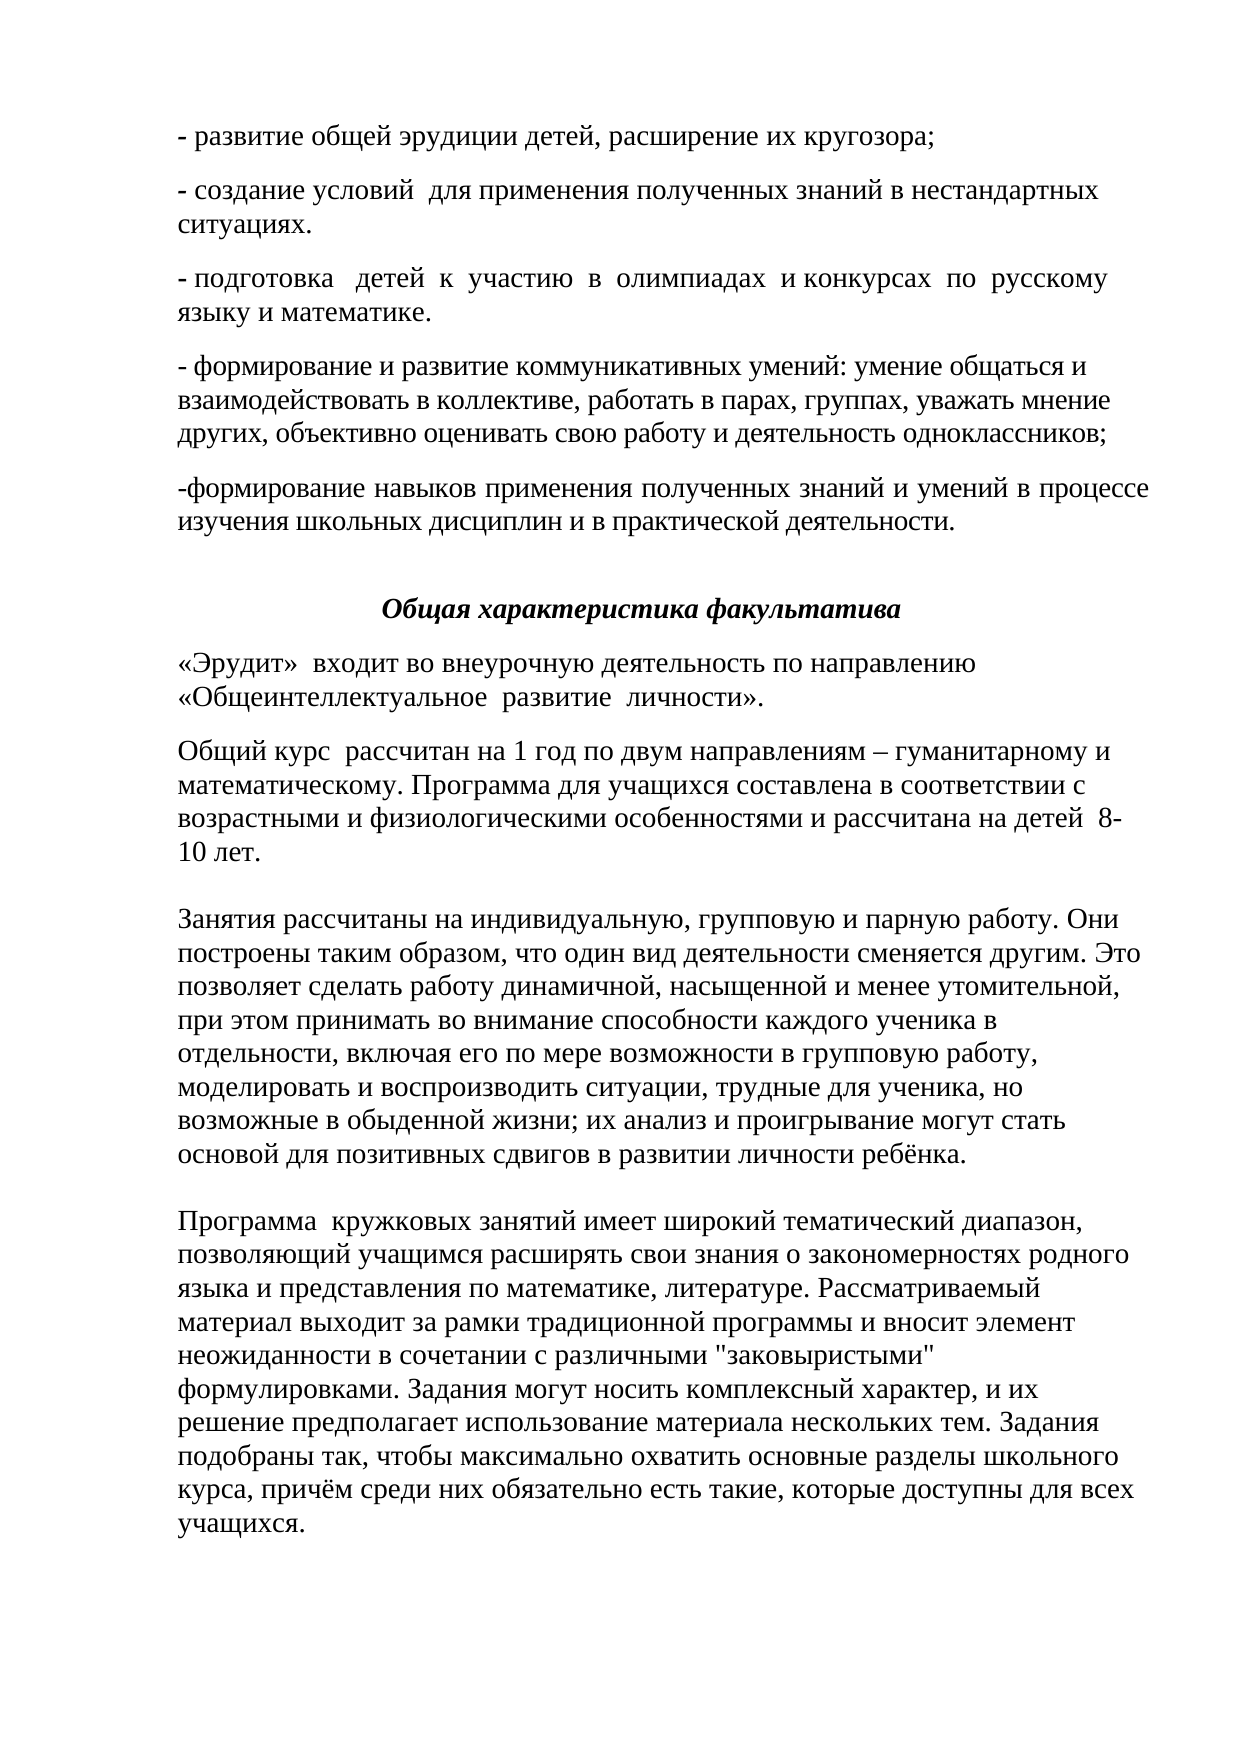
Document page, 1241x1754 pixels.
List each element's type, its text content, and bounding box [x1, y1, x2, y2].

text Программа кружковых занятий имеет широкий тематический диапазон, позволяющий учащимся расширять свои знания о закономерностях родного языка и представления по математике, литературе. Рассматриваемый материал выходит за рамки традиционной программы и вносит элемент неожиданности в сочетании с различными "заковыристыми" формулировками. Задания могут носить комплексный характер, и их решение предполагает использование материала нескольких тем. Задания подобраны так, чтобы максимально охватить основные разделы школьного курса, причём среди них обязательно есть такие, которые доступны для всех учащихся. [177, 1203, 1152, 1538]
text «Эрудит» входит во внеурочную деятельность по направлению «Общеинтеллектуальное развитие личности». [177, 646, 1152, 713]
text - создание условий для применения полученных знаний в нестандартных ситуациях. [177, 172, 1150, 239]
list - формирование и развитие коммуникативных умений: умение общаться и взаимодействовать в коллективе, работать в парах, группах, уважать мнение других, объективно оценивать свою работу и деятельность одноклассников; [177, 348, 1150, 449]
text - развитие общей эрудиции детей, расширение их кругозора; [177, 118, 1150, 152]
text Общая характеристика факультатива [177, 591, 1150, 625]
text Занятия рассчитаны на индивидуальную, групповую и парную работу. Они построены таким образом, что один вид деятельности сменяется другим. Это позволяет сделать работу динамичной, насыщенной и менее утомительной, при этом принимать во внимание способности каждого ученика в отдельности, включая его по мере возможности в групповую работу, моделировать и воспроизводить ситуации, трудные для ученика, но возможные в обыденной жизни; их анализ и проигрывание могут стать основой для позитивных сдвигов в развитии личности ребёнка. [177, 901, 1152, 1169]
text Общий курс рассчитан на 1 год по двум направлениям – гуманитарному и математическому. Программа для учащихся составлена в соответствии с возрастными и физиологическими особенностями и рассчитана на детей 8-10 лет. [177, 733, 1152, 868]
text -формирование навыков применения полученных знаний и умений в процессе изучения школьных дисциплин и в практической деятельности. [177, 470, 1150, 537]
text - подготовка детей к участию в олимпиадах и конкурсах по русскому языку и математике. [177, 260, 1150, 327]
